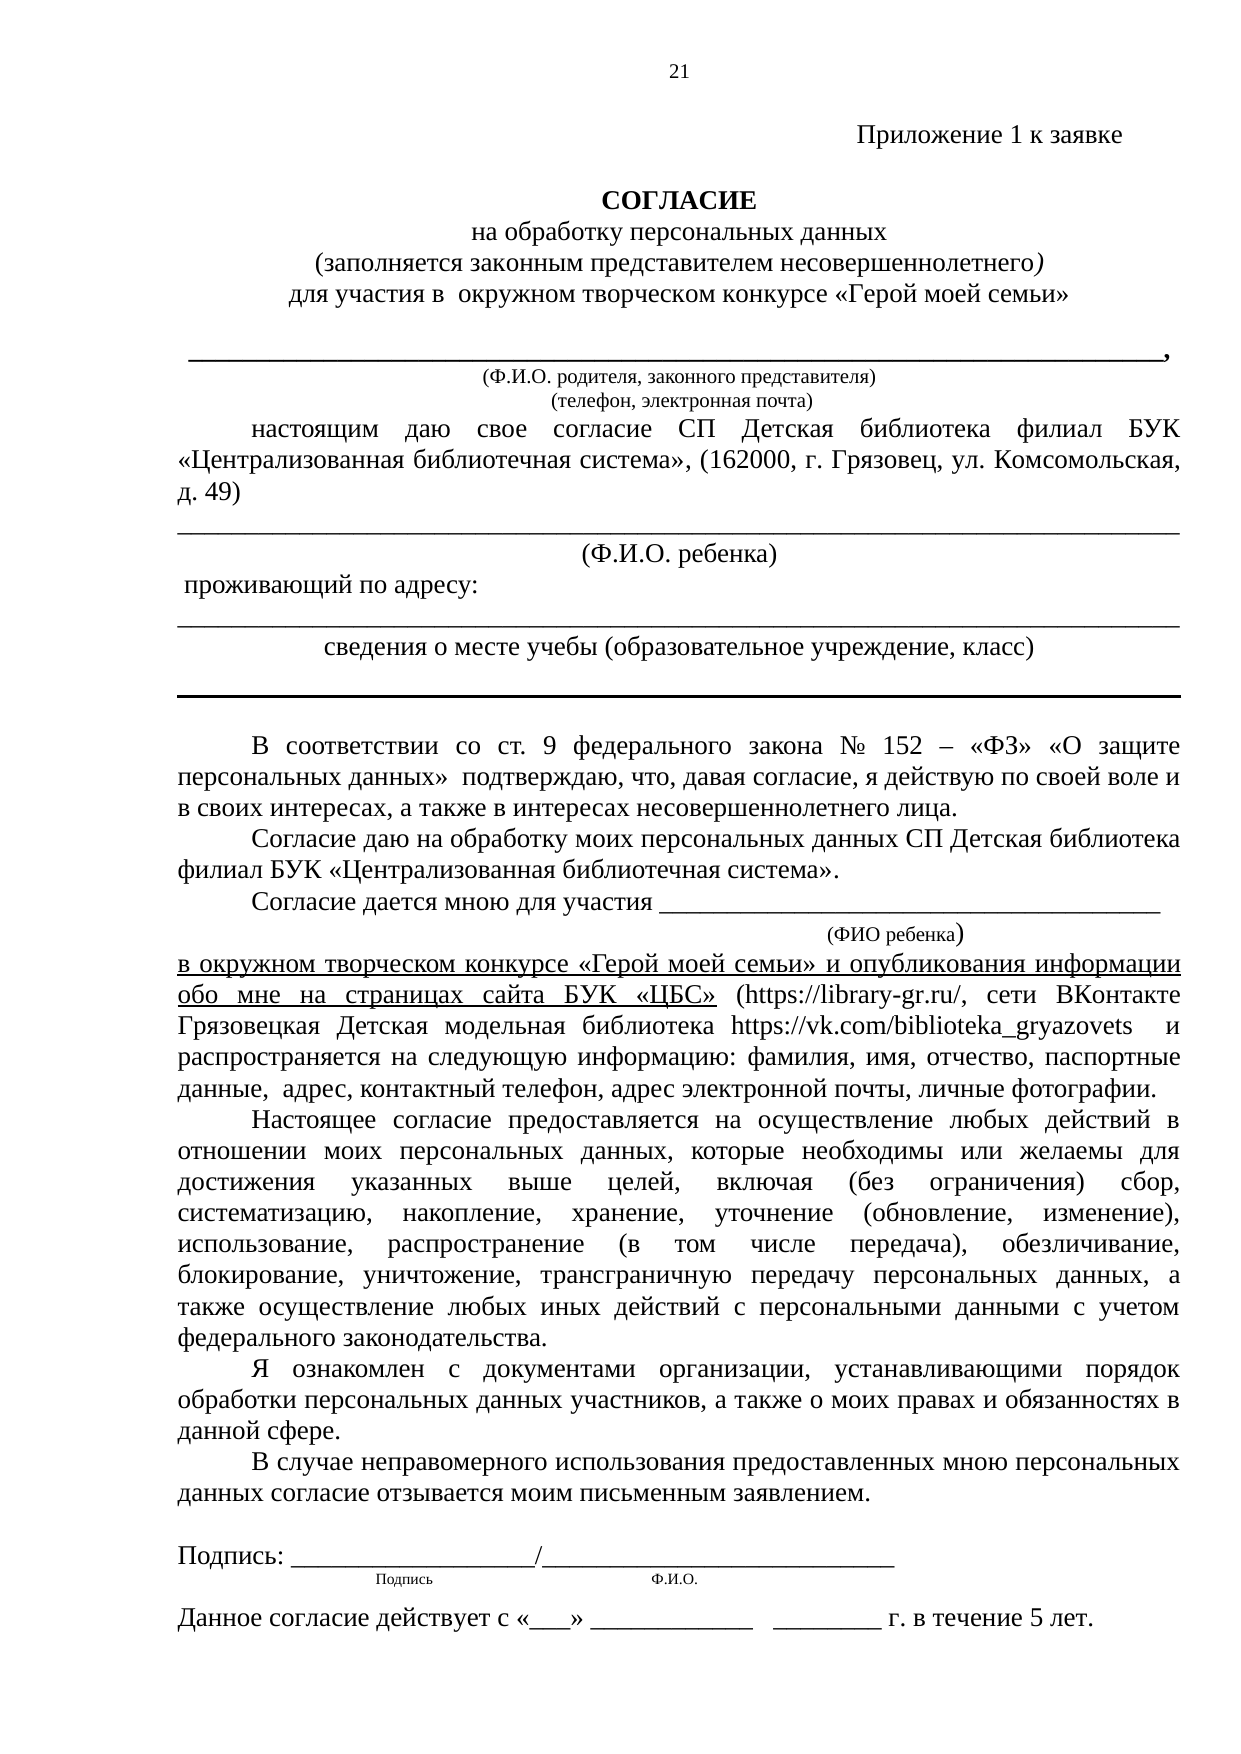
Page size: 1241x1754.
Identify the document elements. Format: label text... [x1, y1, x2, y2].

text в окружном творческом конкурсе «Герой моей семьи» и опубликования информации обо мне на страницах сайта БУК «ЦБС» (https://library-gr.ru/, сети ВКонтакте Грязовецкая Детская модельная библиотека https://vk.com/biblioteka_gryazovets и распространяется на следующую информацию: фамилия, имя, отчество, паспортные данные, адрес, контактный телефон, адрес электронной почты, личные фотографии. [177, 976, 1181, 1103]
text (заполняется законным представителем несовершеннолетнего) для участия в окружном творческом конкурсе «Герой моей семьи» [177, 247, 1181, 309]
text проживающий по адресу: __________________________________________________________________________ [177, 568, 1181, 630]
text Приложение 1 к заявке [856, 118, 1181, 149]
text __________________________________________________________________________ [177, 506, 1181, 537]
text (Ф.И.О. родителя, законного представителя) [177, 364, 1181, 388]
text сведения о месте учебы (образовательное учреждение, класс) [177, 630, 1181, 662]
text Подпись Ф.И.О. [177, 1570, 1181, 1601]
text Подпись: __________________/__________________________ [177, 1539, 1181, 1570]
text в окружном творческом конкурсе «Герой моей семьи» и опубликования информации обо мне на страницах сайта БУК «ЦБС» (https://library-gr.ru/, сети ВКонтакте Грязовецкая Детская модельная библиотека https://vk.com/biblioteka_gryazovets и распространяется на следующую информацию: фамилия, имя, отчество, паспортные данные, адрес, контактный телефон, адрес электронной почты, личные фотографии. [177, 947, 1181, 974]
text В случае неправомерного использования предоставленных мною персональных данных согласие отзывается моим письменным заявлением. [177, 1445, 1181, 1508]
text Настоящее согласие предоставляется на осуществление любых действий в отношении моих персональных данных, которые необходимы или желаемы для достижения указанных выше целей, включая (без ограничения) сбор, систематизацию, накопление, хранение, уточнение (обновление, изменение), использование, распространение (в том числе передача), обезличивание, блокирование, уничтожение, трансграничную передачу персональных данных, а также осуществление любых иных действий с персональными данными с учетом федерального законодательства. [177, 1103, 1181, 1352]
text В соответствии со ст. 9 федерального закона № 152 – «ФЗ» «О защите персональных данных» подтверждаю, что, давая согласие, я действую по своей воле и в своих интересах, а также в интересах несовершеннолетнего лица. [177, 729, 1181, 822]
text СОГЛАСИЕ на обработку персональных данных [177, 185, 1181, 247]
text (ФИО ребенка) [177, 916, 1181, 947]
text Согласие дается мною для участия _____________________________________ [177, 885, 1181, 916]
text ________________________________________________________________________, [177, 333, 1181, 364]
text Данное согласие действует с «___» ____________ ________ г. в течение 5 лет. [177, 1601, 1181, 1632]
text (Ф.И.О. ребенка) [177, 537, 1181, 568]
text настоящим даю свое согласие СП Детская библиотека филиал БУК «Централизованная библиотечная система», (162000, г. Грязовец, ул. Комсомольская, д. 49) [177, 412, 1181, 506]
text Я ознакомлен с документами организации, устанавливающими порядок обработки персональных данных участников, а также о моих правах и обязанностях в данной сфере. [177, 1352, 1181, 1445]
text (телефон, электронная почта) [177, 388, 1181, 412]
text Согласие даю на обработку моих персональных данных СП Детская библиотека филиал БУК «Централизованная библиотечная система». [177, 822, 1181, 885]
